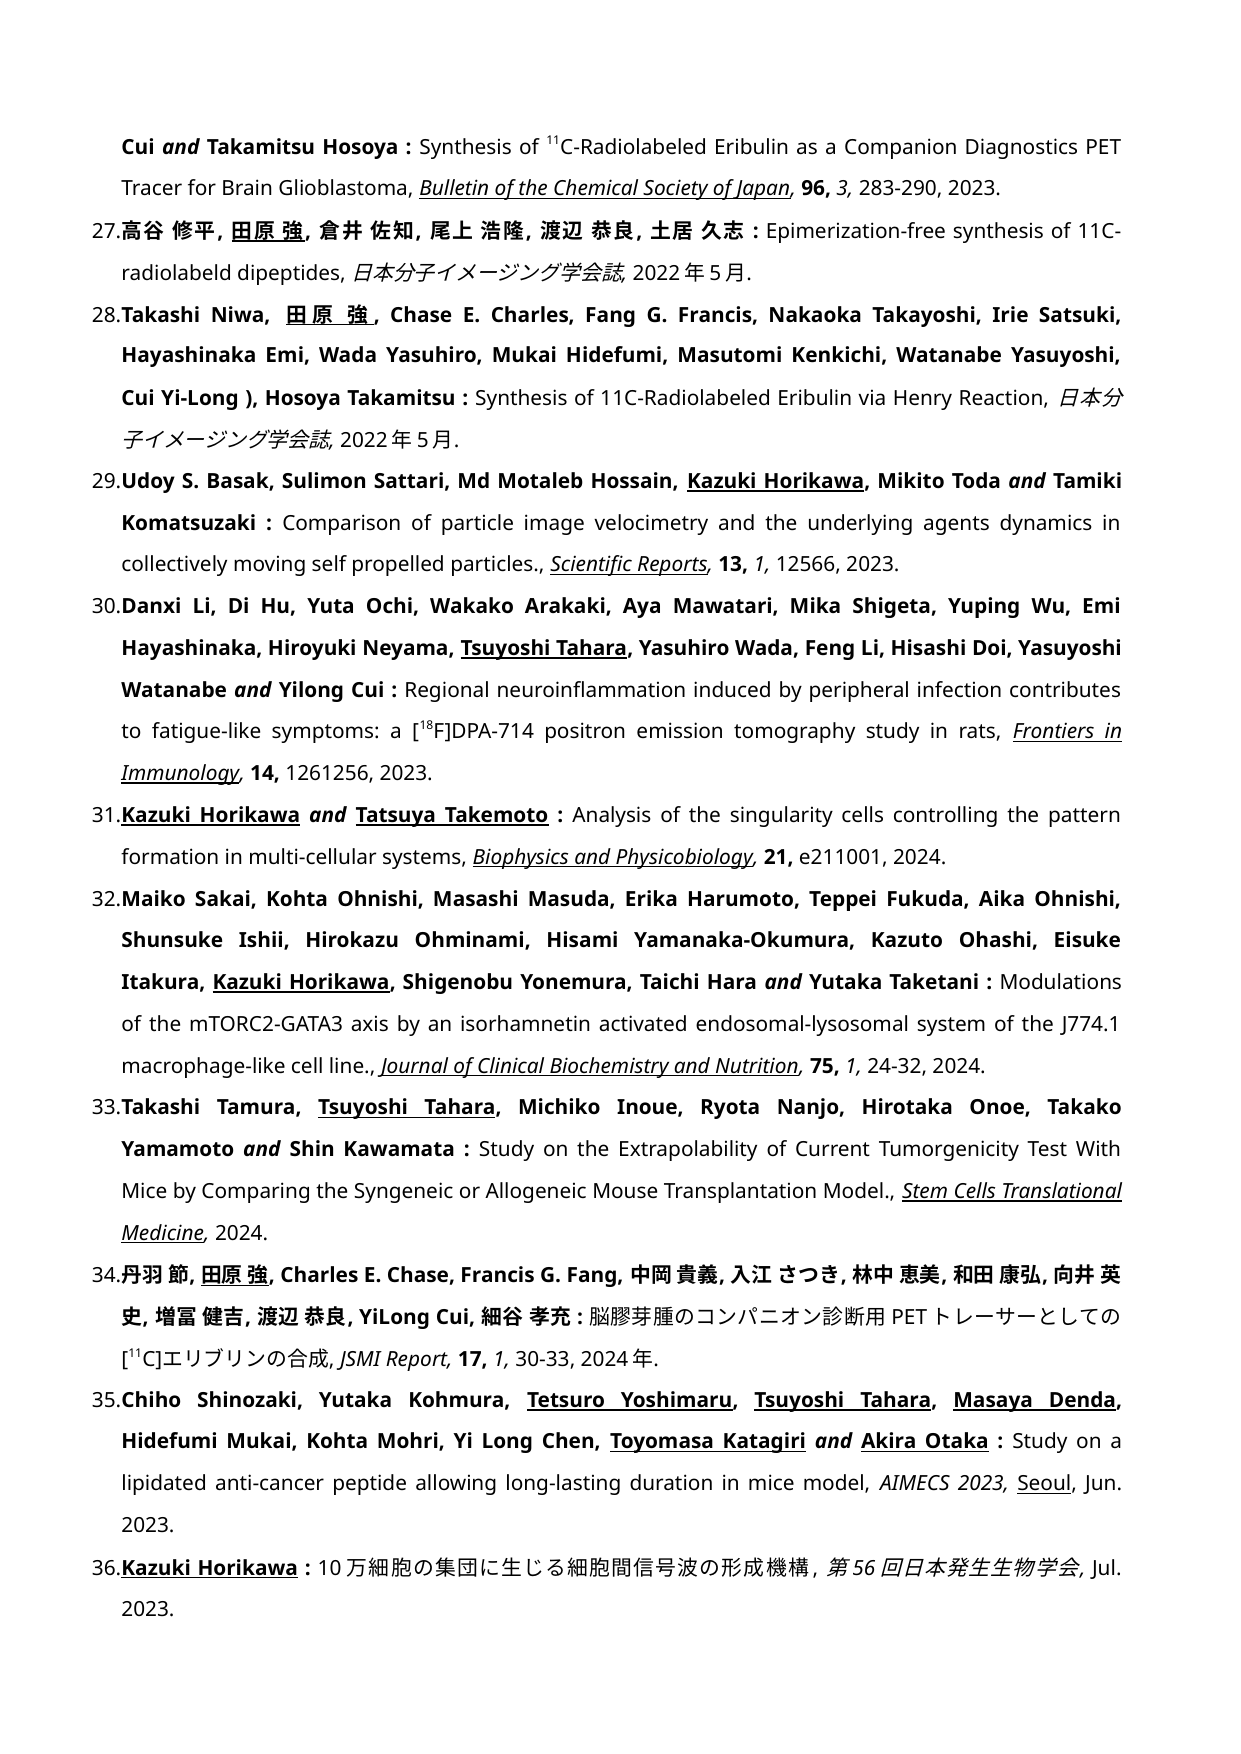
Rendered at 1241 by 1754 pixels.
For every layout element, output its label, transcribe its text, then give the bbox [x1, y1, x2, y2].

list Takashi Tamura, Tsuyoshi Tahara, Michiko Inoue, Ryota Nanjo, Hirotaka Onoe, Takako Yamamoto and Shin Kawamata : Study on the Extrapolability of Current Tumorgenicity Test With Mice by Comparing the Syngeneic or Allogeneic Mouse Transplantation Model., Stem Cells Translational Medicine, 2024. [92, 1086, 1122, 1253]
list 丹羽 節, 田原 強, Charles E. Chase, Francis G. Fang, 中岡 貴義, 入江 さつき, 林中 恵美, 和田 康弘, 向井 英史, 増冨 健吉, 渡辺 恭良, YiLong Cui, 細谷 孝充 : 脳膠芽腫のコンパニオン診断用PETトレーサーとしての[11C]エリブリンの合成, JSMI Report, 17, 1, 30-33, 2024年. [92, 1253, 1122, 1378]
list Chiho Shinozaki, Yutaka Kohmura, Tetsuro Yoshimaru, Tsuyoshi Tahara, Masaya Denda, Hidefumi Mukai, Kohta Mohri, Yi Long Chen, Toyomasa Katagiri and Akira Otaka : Study on a lipidated anti-cancer peptide allowing long-lasting duration in mice model, AIMECS 2023, Seoul, Jun. 2023. [92, 1378, 1122, 1545]
list Takashi Niwa, 田原 強, Chase E. Charles, Fang G. Francis, Nakaoka Takayoshi, Irie Satsuki, Hayashinaka Emi, Wada Yasuhiro, Mukai Hidefumi, Masutomi Kenkichi, Watanabe Yasuyoshi, Cui Yi-Long ), Hosoya Takamitsu : Synthesis of 11C-Radiolabeled Eribulin via Henry Reaction, 日本分子イメージング学会誌, 2022年5月. [92, 292, 1122, 459]
list Maiko Sakai, Kohta Ohnishi, Masashi Masuda, Erika Harumoto, Teppei Fukuda, Aika Ohnishi, Shunsuke Ishii, Hirokazu Ohminami, Hisami Yamanaka-Okumura, Kazuto Ohashi, Eisuke Itakura, Kazuki Horikawa, Shigenobu Yonemura, Taichi Hara and Yutaka Taketani : Modulations of the mTORC2-GATA3 axis by an isorhamnetin activated endosomal-lysosomal system of the J774.1 macrophage-like cell line., Journal of Clinical Biochemistry and Nutrition, 75, 1, 24-32, 2024. [92, 877, 1122, 1086]
list Kazuki Horikawa and Tatsuya Takemoto : Analysis of the singularity cells controlling the pattern formation in multi-cellular systems, Biophysics and Physicobiology, 21, e211001, 2024. [92, 793, 1122, 877]
list Kazuki Horikawa : 10万細胞の集団に生じる細胞間信号波の形成機構, 第56回日本発生生物学会, Jul. 2023. [92, 1545, 1122, 1629]
list Danxi Li, Di Hu, Yuta Ochi, Wakako Arakaki, Aya Mawatari, Mika Shigeta, Yuping Wu, Emi Hayashinaka, Hiroyuki Neyama, Tsuyoshi Tahara, Yasuhiro Wada, Feng Li, Hisashi Doi, Yasuyoshi Watanabe and Yilong Cui : Regional neuroinflammation induced by peripheral infection contributes to fatigue-like symptoms: a [18F]DPA-714 positron emission tomography study in rats, Frontiers in Immunology, 14, 1261256, 2023. [92, 584, 1122, 793]
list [92, 125, 1122, 209]
list 高谷 修平, 田原 強, 倉井 佐知, 尾上 浩隆, 渡辺 恭良, 土居 久志 : Epimerization-free synthesis of 11C-radiolabeld dipeptides, 日本分子イメージング学会誌, 2022年5月. [92, 209, 1122, 292]
list Udoy S. Basak, Sulimon Sattari, Md Motaleb Hossain, Kazuki Horikawa, Mikito Toda and Tamiki Komatsuzaki : Comparison of particle image velocimetry and the underlying agents dynamics in collectively moving self propelled particles., Scientific Reports, 13, 1, 12566, 2023. [92, 459, 1122, 584]
